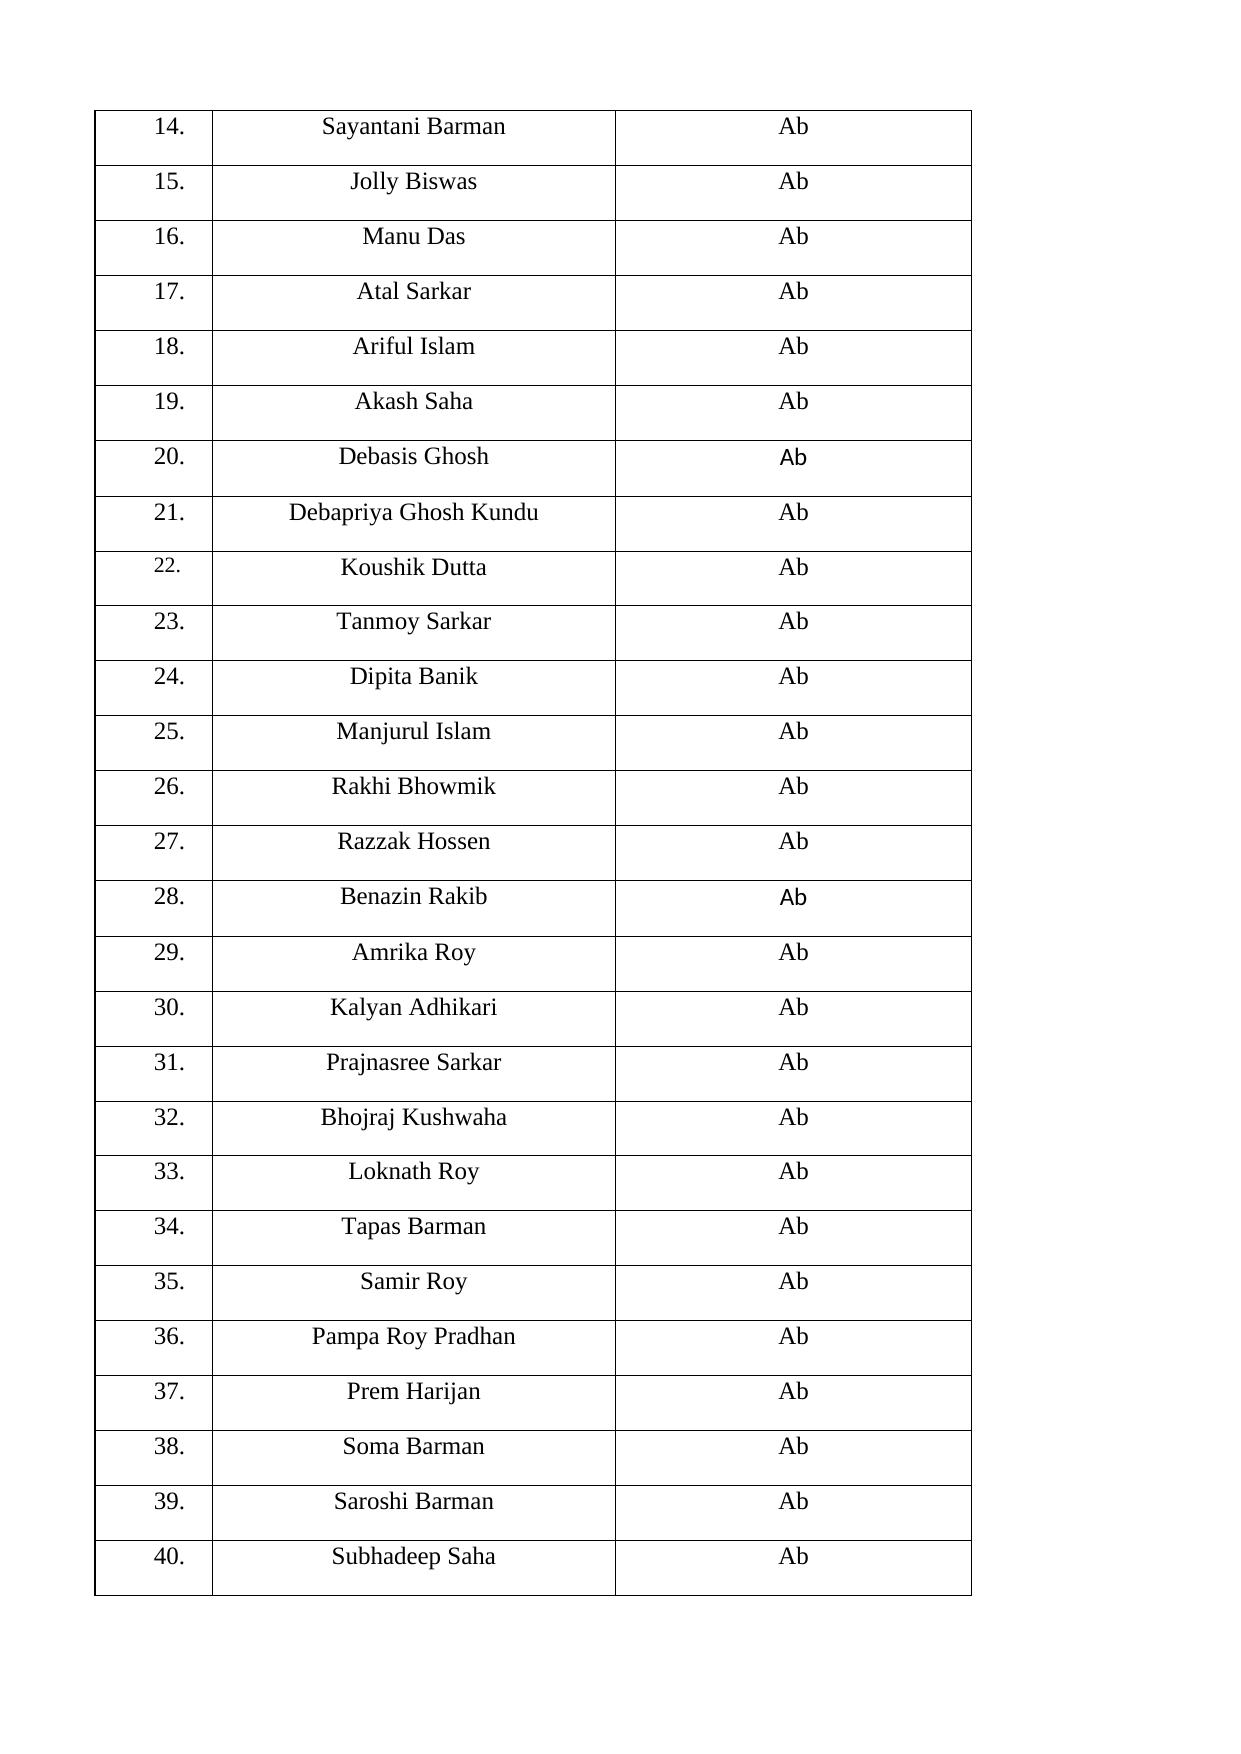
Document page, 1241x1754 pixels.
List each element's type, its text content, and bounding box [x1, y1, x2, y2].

table_cell Tanmoy Sarkar [213, 606, 615, 660]
table_cell Ab [616, 1156, 971, 1210]
table_cell Ab [616, 937, 971, 991]
table_cell Ab [616, 1541, 971, 1594]
table_cell Rakhi Bhowmik [213, 771, 615, 825]
table_cell Samir Roy [213, 1266, 615, 1320]
table_cell Manjurul Islam [213, 716, 615, 770]
table_cell Akash Saha [213, 386, 615, 440]
table_cell [96, 1431, 212, 1485]
table_cell Debasis Ghosh [213, 441, 615, 496]
table_cell Debapriya Ghosh Kundu [213, 497, 615, 551]
table_cell [96, 166, 212, 220]
table_cell Ab [616, 716, 971, 770]
table_cell [96, 1211, 212, 1265]
table_cell Benazin Rakib [213, 881, 615, 936]
table_cell Jolly Biswas [213, 166, 615, 220]
table_cell Ab [616, 111, 971, 165]
table_cell Atal Sarkar [213, 276, 615, 330]
table_cell Ab [616, 166, 971, 220]
table_cell [96, 1541, 212, 1594]
table_cell Ab [616, 276, 971, 330]
table_cell [96, 1321, 212, 1375]
table_cell Ab [616, 1266, 971, 1320]
table_cell [96, 1156, 212, 1210]
table_cell Amrika Roy [213, 937, 615, 991]
table_cell Ab [616, 1486, 971, 1540]
table_cell Saroshi Barman [213, 1486, 615, 1540]
table_cell [96, 661, 212, 715]
table_cell Ab [616, 771, 971, 825]
table_cell [96, 1376, 212, 1430]
table_cell [96, 881, 212, 936]
table_cell Dipita Banik [213, 661, 615, 715]
table_cell Ab [616, 386, 971, 440]
table_cell [96, 937, 212, 991]
table_cell Tapas Barman [213, 1211, 615, 1265]
table_cell [96, 441, 212, 496]
table_cell Sayantani Barman [213, 111, 615, 165]
table_cell [96, 771, 212, 825]
table_cell Ab [616, 1211, 971, 1265]
table_cell [96, 331, 212, 385]
table_cell Ab [616, 826, 971, 880]
table_cell Loknath Roy [213, 1156, 615, 1210]
table_cell Manu Das [213, 221, 615, 275]
table_cell Ab [616, 1047, 971, 1101]
table_cell Ab [616, 331, 971, 385]
table_cell Ab [616, 881, 971, 936]
table_cell [96, 276, 212, 330]
table_cell [96, 386, 212, 440]
table_cell Ab [616, 1431, 971, 1485]
table_cell [96, 826, 212, 880]
table_cell Ab [616, 1321, 971, 1375]
table_cell Razzak Hossen [213, 826, 615, 880]
table_cell Ab [616, 497, 971, 551]
table_cell Prajnasree Sarkar [213, 1047, 615, 1101]
table_cell Ab [616, 552, 971, 605]
table_cell Bhojraj Kushwaha [213, 1102, 615, 1155]
table_cell Ab [616, 1102, 971, 1155]
table_cell Ab [616, 221, 971, 275]
table_cell [96, 1486, 212, 1540]
table_cell Ab [616, 606, 971, 660]
table_cell Kalyan Adhikari [213, 992, 615, 1046]
table_cell Ariful Islam [213, 331, 615, 385]
table_cell Prem Harijan [213, 1376, 615, 1430]
table_cell [96, 1102, 212, 1155]
table_cell Subhadeep Saha [213, 1541, 615, 1594]
table_cell [96, 606, 212, 660]
table_cell [96, 497, 212, 551]
table_cell [96, 111, 212, 165]
table_cell Ab [616, 1376, 971, 1430]
table_cell Ab [616, 992, 971, 1046]
table_cell [96, 1266, 212, 1320]
table_cell Ab [616, 661, 971, 715]
table_cell [96, 221, 212, 275]
table_cell Koushik Dutta [213, 552, 615, 605]
table_cell [96, 1047, 212, 1101]
table_cell Soma Barman [213, 1431, 615, 1485]
table_cell [96, 716, 212, 770]
table_cell [96, 552, 212, 605]
table_cell Ab [616, 441, 971, 496]
table_cell Pampa Roy Pradhan [213, 1321, 615, 1375]
table_cell [96, 992, 212, 1046]
